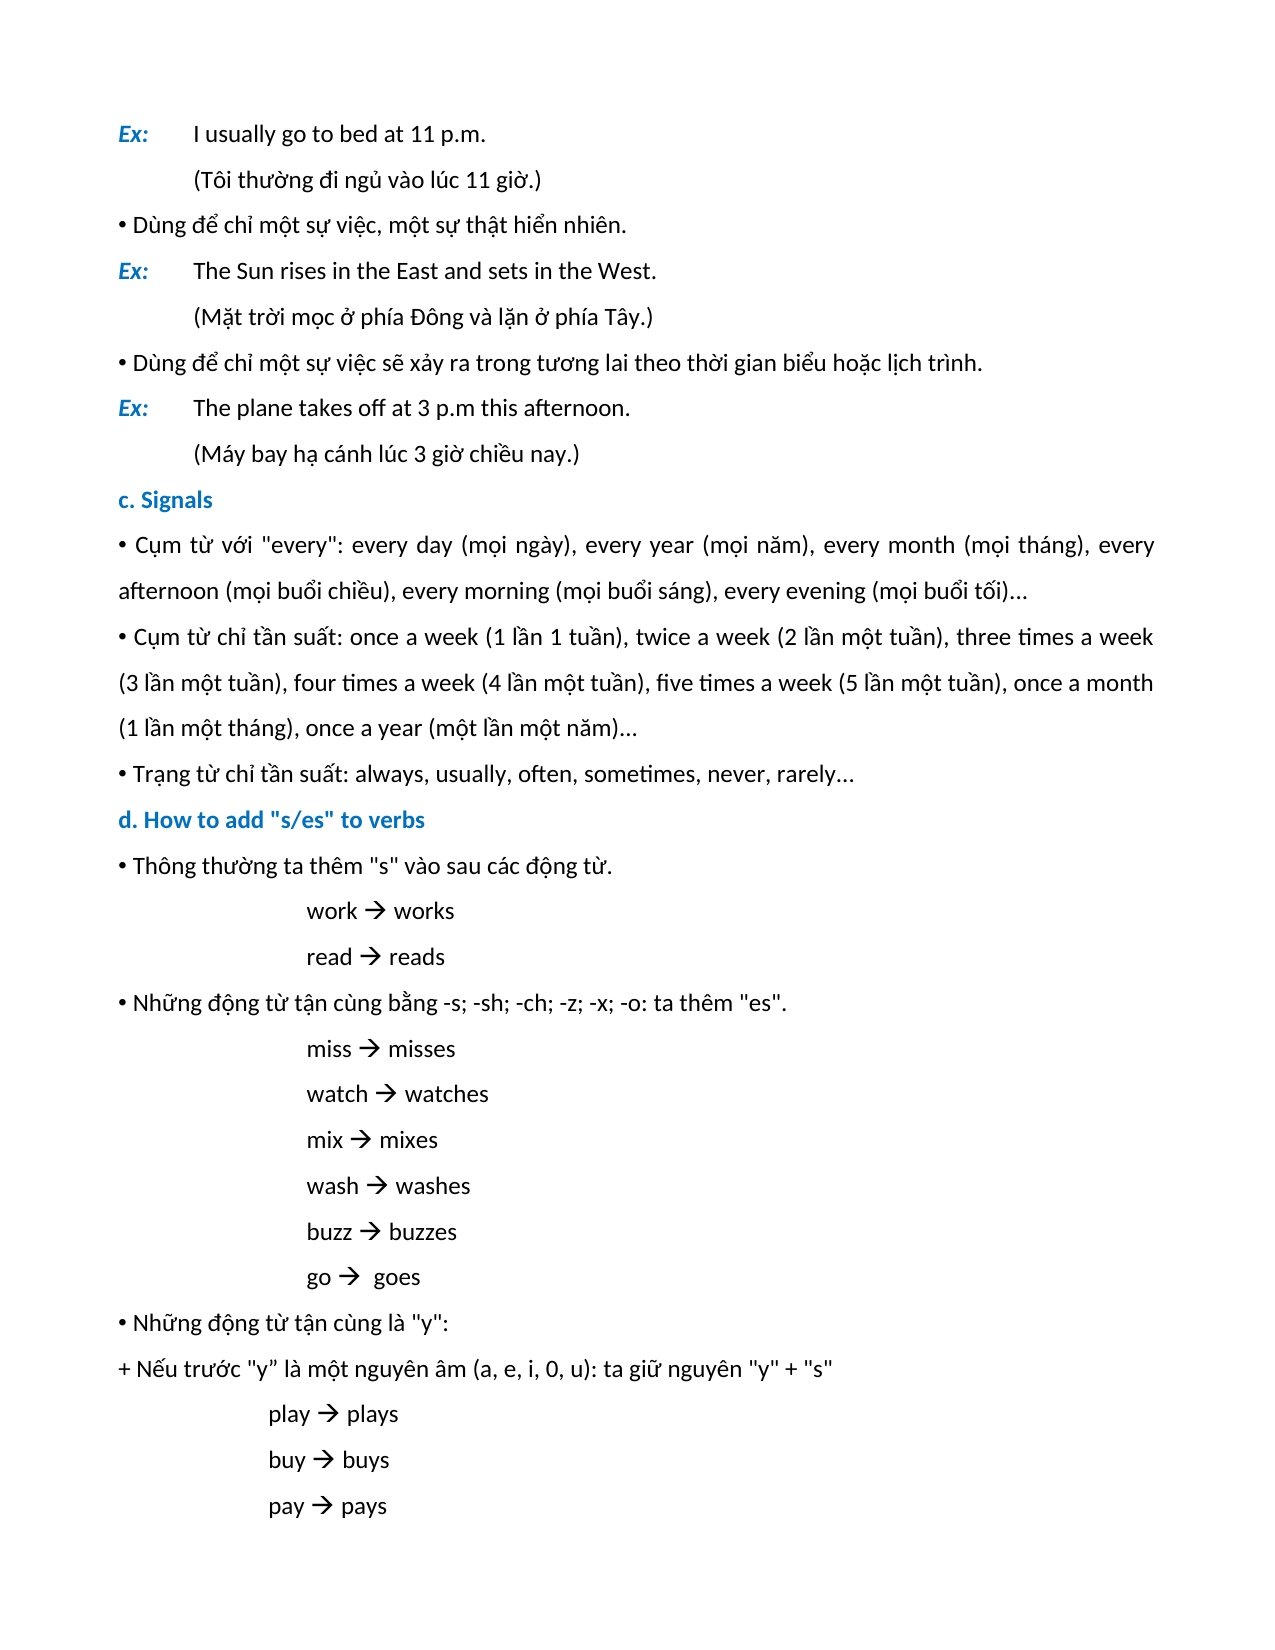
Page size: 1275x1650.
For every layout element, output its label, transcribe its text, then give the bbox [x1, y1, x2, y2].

text Thông thường ta thêm "s" vào sau các động từ. [118, 850, 1157, 880]
text Dùng để chỉ một sự việc, một sự thật hiển nhiên. [118, 209, 1157, 240]
text pay pays [193, 1490, 1157, 1521]
text (Mặt trời mọc ở phía Đông và lặn ở phía Tây.) [118, 301, 1157, 332]
text Ex: The plane takes off at 3 p.m this afternoon. [118, 392, 1157, 423]
text (Máy bay hạ cánh lúc 3 giờ chiều nay.) [118, 438, 1157, 469]
text Những động từ tận cùng là "y": [118, 1307, 1157, 1338]
text play plays [193, 1398, 1157, 1429]
text (Tôi thường đi ngủ vào lúc 11 giờ.) [118, 164, 1157, 194]
text read reads [118, 941, 1157, 972]
text mix mixes [118, 1124, 1157, 1155]
subtitle c. Signals [118, 484, 1157, 514]
text Cụm từ chỉ tần suất: once a week (1 lần 1 tuần), twice a week (2 lần một tuần), three times a week (3 lần một tuần), four times a week (4 lần một tuần), five times a week (5 lần một tuần), once a month (1 lần một tháng), once a year (một lần một năm)... [118, 621, 1157, 743]
text watch watches [118, 1078, 1157, 1109]
text + Nếu trước "y” là một nguyên âm (a, e, i, 0, u): ta giữ nguyên "y" + "s" [118, 1353, 1157, 1383]
text Ex: The Sun rises in the East and sets in the West. [118, 255, 1157, 286]
text Cụm từ với "every": every day (mọi ngày), every year (mọi năm), every month (mọi tháng), every afternoon (mọi buổi chiều), every morning (mọi buổi sáng), every evening (mọi buổi tối)... [118, 530, 1157, 606]
text Trạng từ chỉ tần suất: always, usually, often, sometimes, never, rarely... [118, 758, 1157, 789]
text buzz buzzes [118, 1216, 1157, 1246]
text go goes [118, 1261, 1157, 1292]
text Dùng để chỉ một sự việc sẽ xảy ra trong tương lai theo thời gian biểu hoặc lịch trình. [118, 347, 1157, 377]
text Những động từ tận cùng bằng -s; -sh; -ch; -z; -x; -o: ta thêm "es". [118, 987, 1157, 1017]
text wash washes [118, 1170, 1157, 1200]
text d. How to add "s/es" to verbs [118, 804, 1157, 834]
text Ex: I usually go to bed at 11 p.m. [118, 118, 1157, 149]
text work works [118, 896, 1157, 926]
text miss misses [118, 1033, 1157, 1063]
text buy buys [193, 1444, 1157, 1475]
